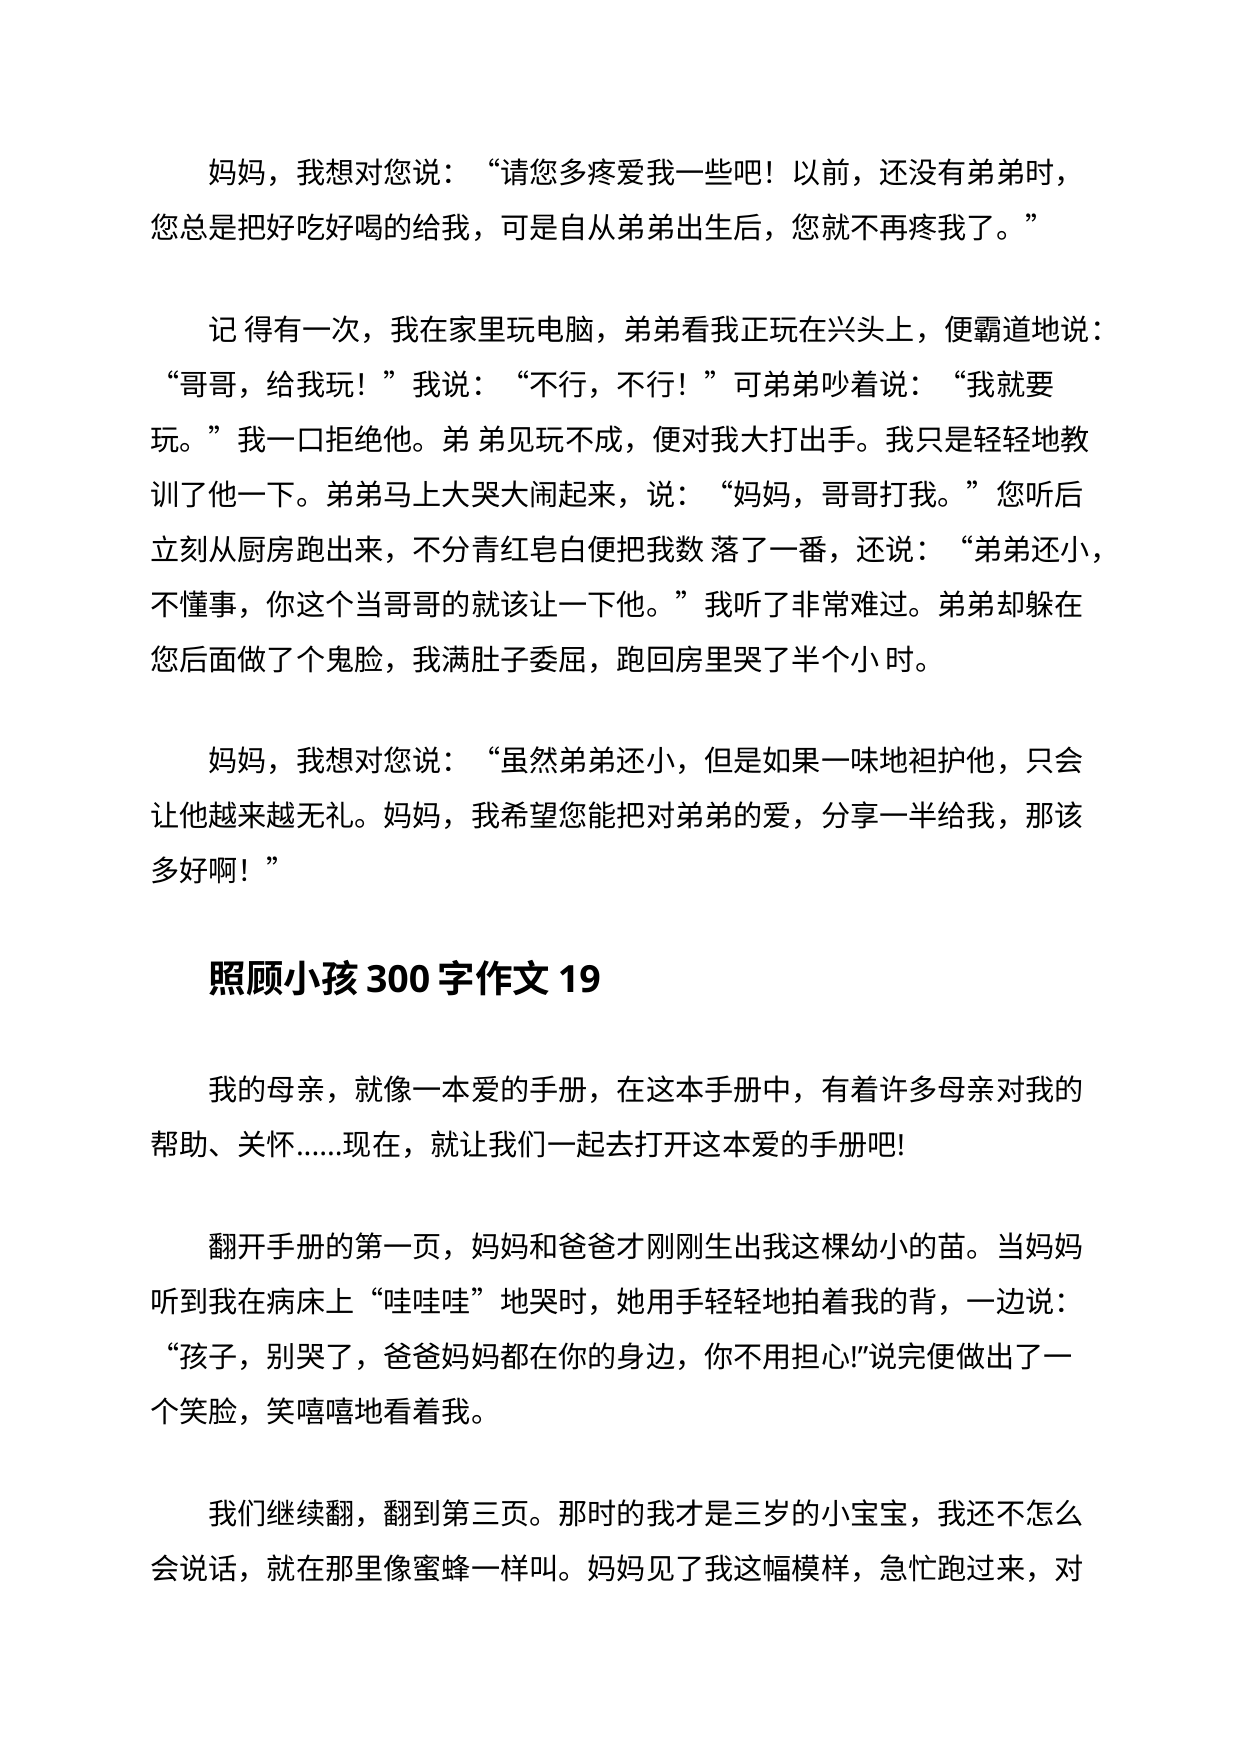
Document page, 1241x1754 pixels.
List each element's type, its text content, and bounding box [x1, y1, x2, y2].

text 妈妈，我想对您说：“虽然弟弟还小，但是如果一味地袒护他，只会让他越来越无礼。妈妈，我希望您能把对弟弟的爱，分享一半给我，那该多好啊！” [150, 738, 1090, 890]
text 照顾小孩300字作文19 [150, 949, 1090, 1004]
text 我的母亲，就像一本爱的手册，在这本手册中，有着许多母亲对我的帮助、关怀......现在，就让我们一起去打开这本爱的手册吧! [150, 1067, 1090, 1164]
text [150, 1490, 1090, 1588]
text 记 得有一次，我在家里玩电脑，弟弟看我正玩在兴头上，便霸道地说：“哥哥，给我玩！”我说：“不行，不行！”可弟弟吵着说：“我就要玩。”我一口拒绝他。弟 弟见玩不成，便对我大打出手。我只是轻轻地教训了他一下。弟弟马上大哭大闹起来，说：“妈妈，哥哥打我。”您听后立刻从厨房跑出来，不分青红皂白便把我数 落了一番，还说：“弟弟还小，不懂事，你这个当哥哥的就该让一下他。”我听了非常难过。弟弟却躲在您后面做了个鬼脸，我满肚子委屈，跑回房里哭了半个小 时。 [150, 307, 1090, 678]
text 翻开手册的第一页，妈妈和爸爸才刚刚生出我这棵幼小的苗。当妈妈听到我在病床上“哇哇哇”地哭时，她用手轻轻地拍着我的背，一边说：“孩子，别哭了，爸爸妈妈都在你的身边，你不用担心!”说完便做出了一个笑脸，笑嘻嘻地看着我。 [150, 1224, 1090, 1431]
text 妈妈，我想对您说：“请您多疼爱我一些吧！以前，还没有弟弟时，您总是把好吃好喝的给我，可是自从弟弟出生后，您就不再疼我了。” [150, 150, 1090, 247]
